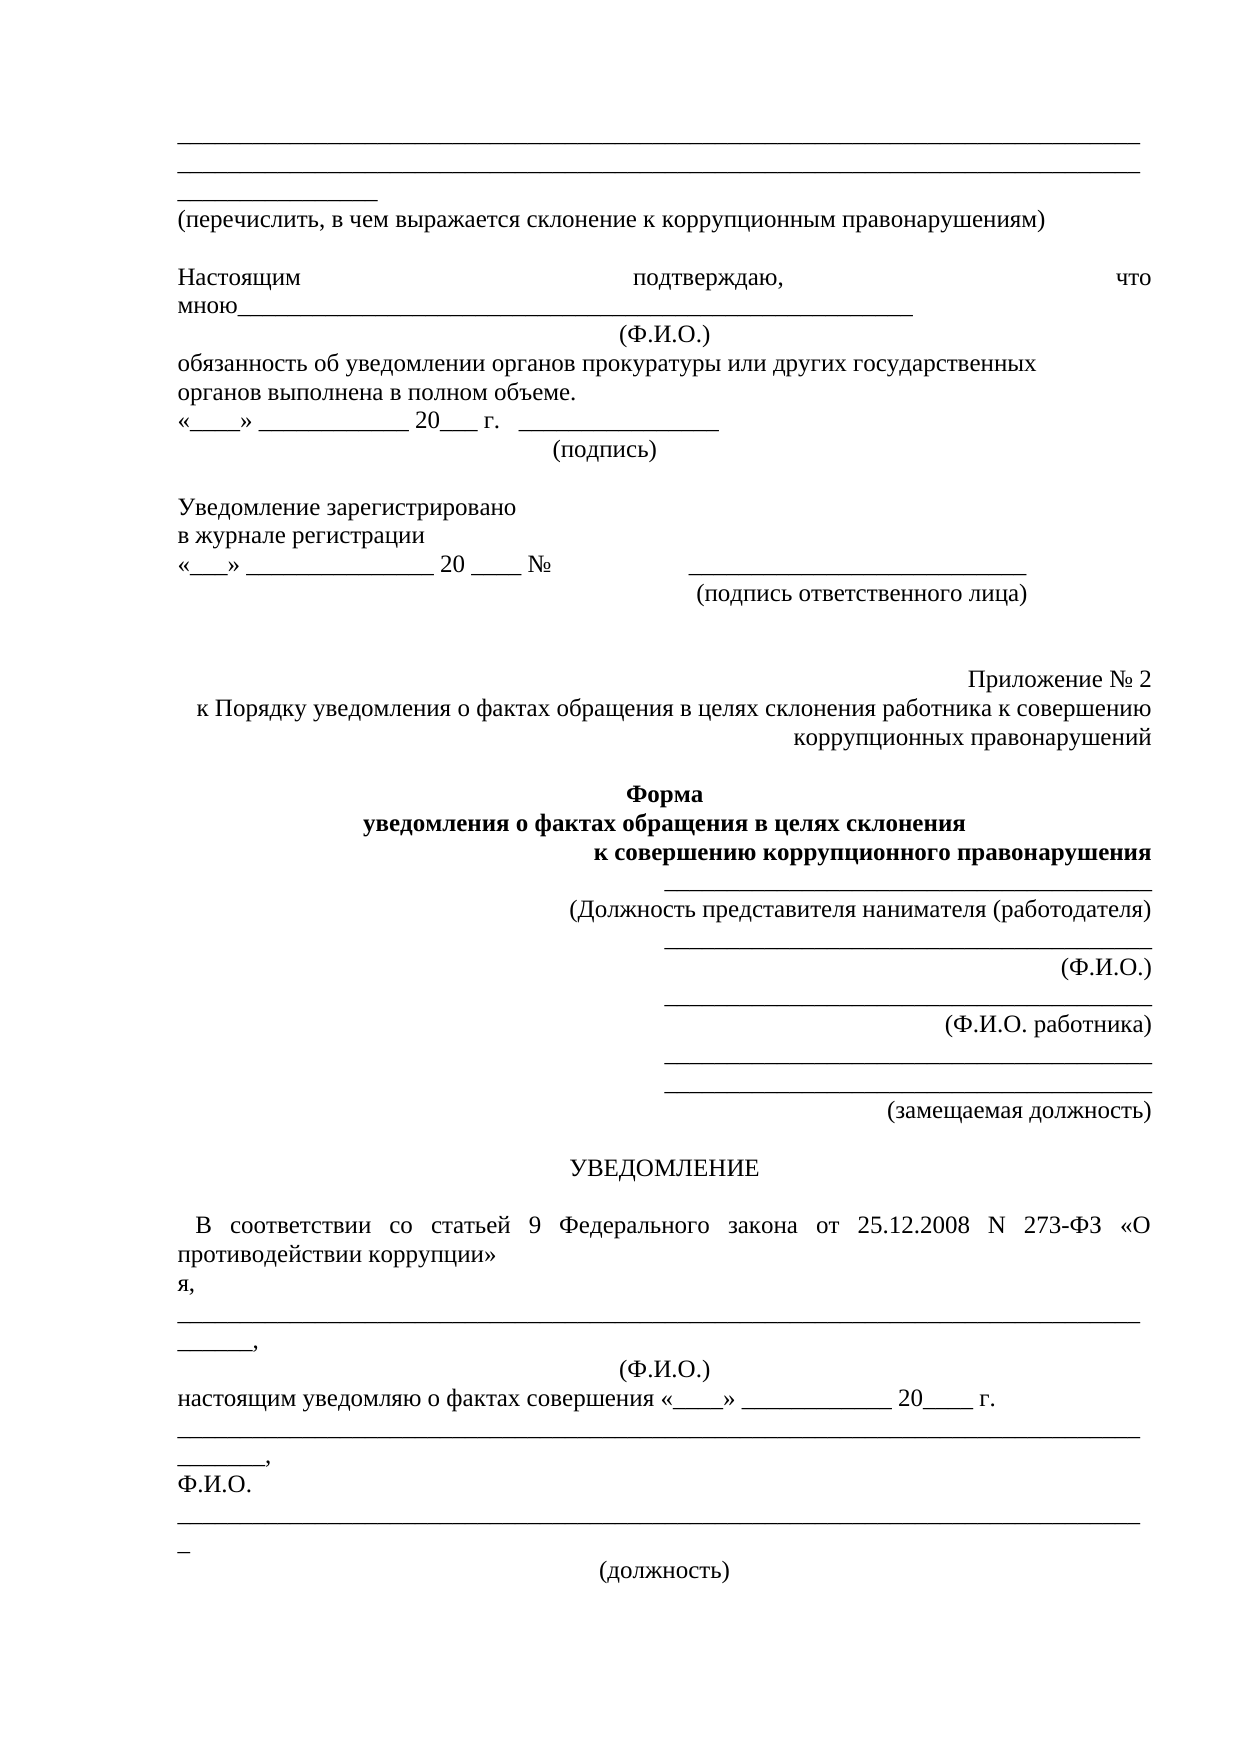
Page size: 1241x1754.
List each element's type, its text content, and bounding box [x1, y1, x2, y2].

text к Порядку уведомления о фактах обращения в целях склонения работника к совершению коррупционных правонарушений [177, 693, 1152, 751]
text (Ф.И.О.) [177, 319, 1152, 348]
text к совершению коррупционного правонарушения [177, 837, 1152, 866]
text органов выполнена в полном объеме. [177, 377, 1152, 406]
text (Ф.И.О. работника) [177, 1009, 1152, 1038]
text Настоящим подтверждаю, что мною______________________________________________________ [177, 262, 1152, 319]
text (Должность представителя нанимателя (работодателя) [177, 894, 1152, 923]
text уведомления о фактах обращения в целях склонения [177, 808, 1152, 837]
text (Ф.И.О.) [177, 1354, 1152, 1383]
text (подпись) [177, 434, 1152, 463]
text (перечислить, в чем выражается склонение к коррупционным правонарушениям) [177, 204, 1152, 233]
text _______________________________________ [177, 1067, 1152, 1096]
text Приложение № 2 [177, 664, 1152, 693]
text «____» ____________ 20___ г. ________________ [177, 406, 1152, 434]
text _______________________________________ [177, 923, 1152, 952]
text _______________________________________ [177, 981, 1152, 1009]
text «___» _______________ 20 ____ № ___________________________ [177, 549, 1152, 578]
text Уведомление зарегистрировано [177, 492, 1152, 521]
text я, ___________________________________________________________________________________, [177, 1268, 1152, 1354]
text Ф.И.О. ______________________________________________________________________________ [177, 1469, 1152, 1556]
text _______________________________________ [177, 866, 1152, 894]
text в журнале регистрации [177, 521, 1152, 549]
text настоящим уведомляю о фактах совершения «____» ____________ 20____ г. [177, 1383, 1152, 1412]
text (Ф.И.О.) [177, 952, 1152, 981]
text УВЕДОМЛЕНИЕ [177, 1153, 1152, 1182]
text (подпись ответственного лица) [177, 578, 1152, 607]
text обязанность об уведомлении органов прокуратуры или других государственных [177, 348, 1152, 377]
text (замещаемая должность) [177, 1096, 1152, 1124]
text Форма [177, 779, 1152, 808]
text _______________________________________ [177, 1038, 1152, 1067]
text ____________________________________________________________________________________, [177, 1412, 1152, 1469]
text В соответствии со статьей 9 Федерального закона от 25.12.2008 N 273-ФЗ «О противодействии коррупции» [177, 1211, 1152, 1268]
text (должность) [177, 1556, 1152, 1584]
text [177, 118, 1152, 204]
